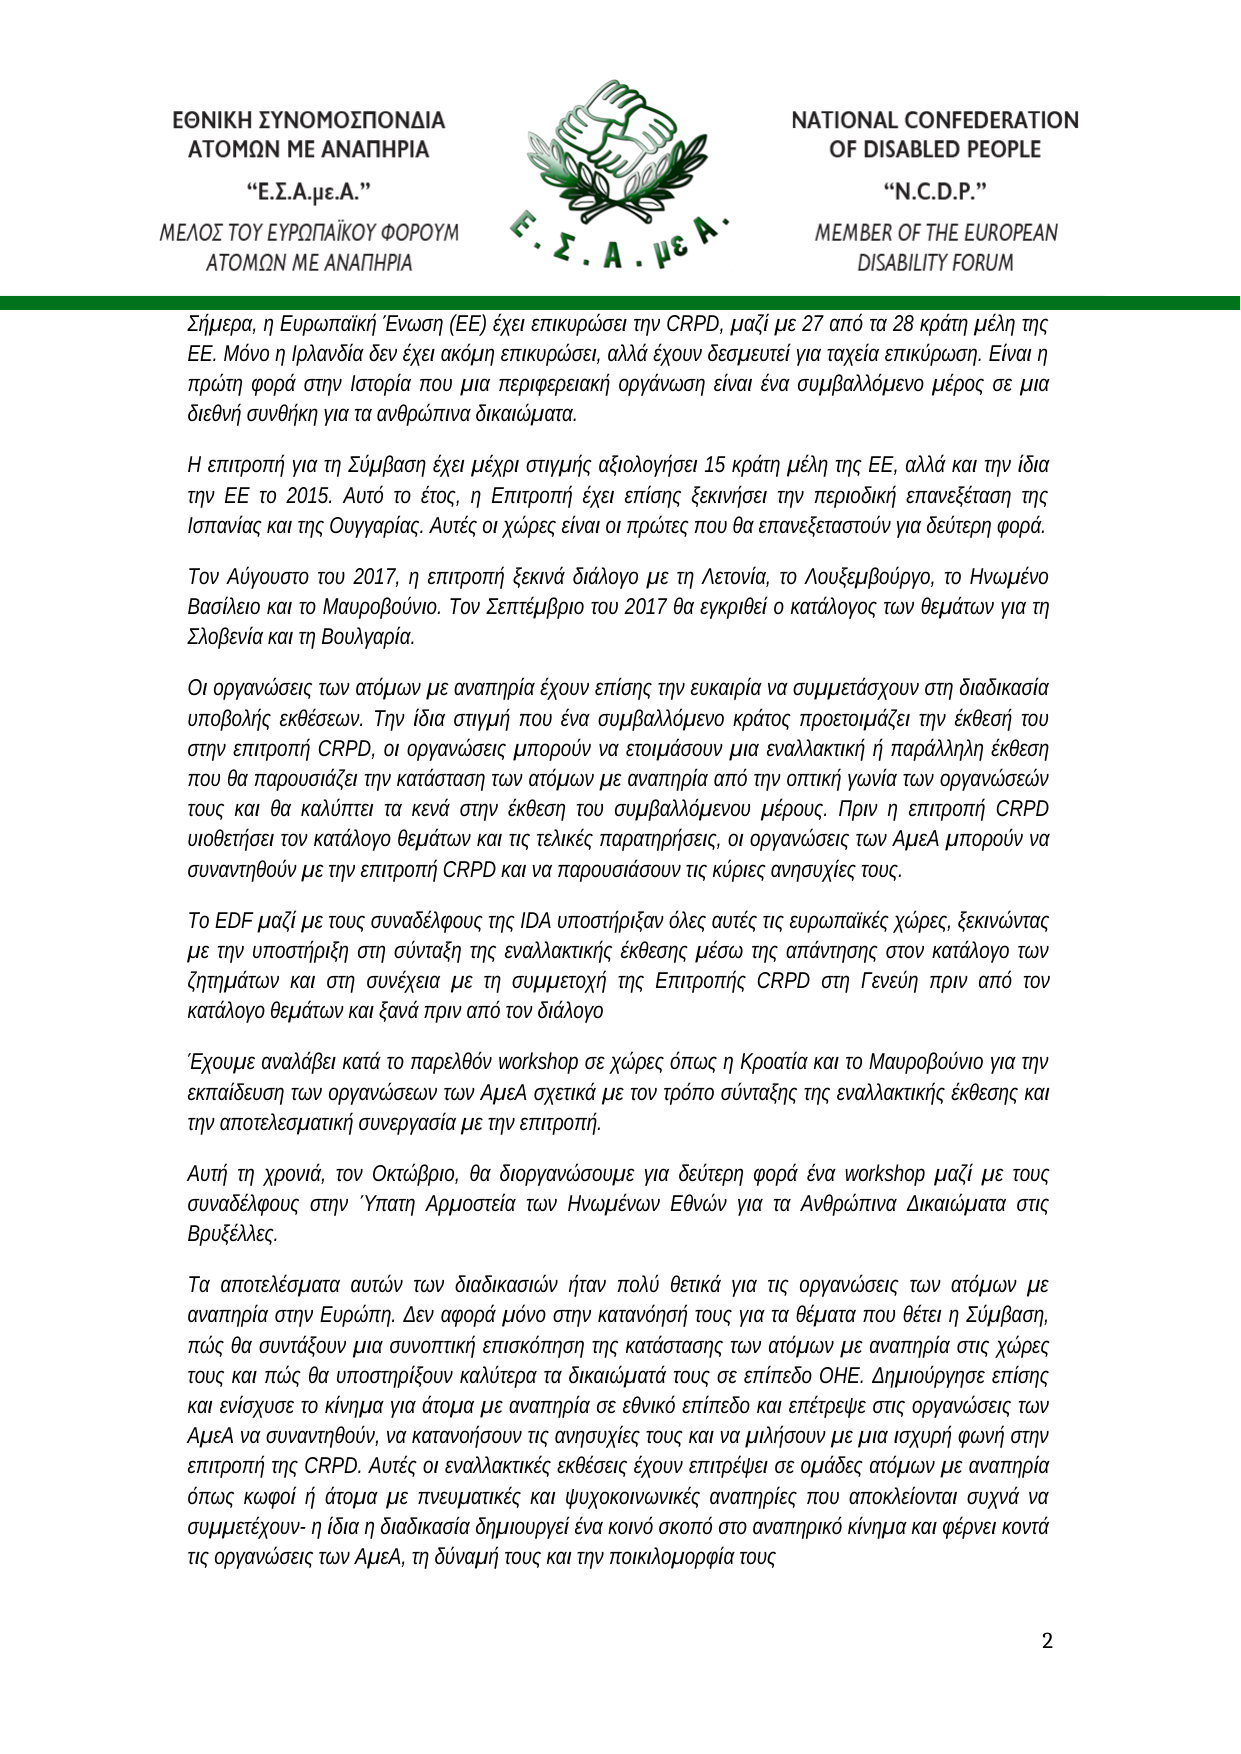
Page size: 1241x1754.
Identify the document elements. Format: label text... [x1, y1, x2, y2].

text Οι οργανώσεις των ατόμων με αναπηρία έχουν επίσης την ευκαιρία να συμμετάσχουν στη διαδικασία υποβολής εκθέσεων. Την ίδια στιγμή που ένα συμβαλλόμενο κράτος προετοιμάζει την έκθεσή του στην επιτροπή CRPD, οι οργανώσεις μπορούν να ετοιμάσουν μια εναλλακτική ή παράλληλη έκθεση που θα παρουσιάζει την κατάσταση των ατόμων με αναπηρία από την οπτική γωνία των οργανώσεών τους και θα καλύπτει τα κενά στην έκθεση του συμβαλλόμενου μέρους. Πριν η επιτροπή CRPD υιοθετήσει τον κατάλογο θεμάτων και τις τελικές παρατηρήσεις, οι οργανώσεις των ΑμεΑ μπορούν να συναντηθούν με την επιτροπή CRPD και να παρουσιάσουν τις κύριες ανησυχίες τους. [187, 674, 1053, 882]
picture [0, 73, 1241, 310]
text Έχουμε αναλάβει κατά το παρελθόν workshop σε χώρες όπως η Κροατία και το Μαυροβούνιο για την εκπαίδευση των οργανώσεων των ΑμεΑ σχετικά με τον τρόπο σύνταξης της εναλλακτικής έκθεσης και την αποτελεσματική συνεργασία με την επιτροπή. [187, 1048, 1053, 1135]
text Σήμερα, η Ευρωπαϊκή Ένωση (ΕΕ) έχει επικυρώσει την CRPD, μαζί με 27 από τα 28 κράτη μέλη της ΕΕ. Μόνο η Ιρλανδία δεν έχει ακόμη επικυρώσει, αλλά έχουν δεσμευτεί για ταχεία επικύρωση. Είναι η πρώτη φορά στην Ιστορία που μια περιφερειακή οργάνωση είναι ένα συμβαλλόμενο μέρος σε μια διεθνή συνθήκη για τα ανθρώπινα δικαιώματα. [187, 310, 1053, 427]
text Το EDF μαζί με τους συναδέλφους της IDA υποστήριξαν όλες αυτές τις ευρωπαϊκές χώρες, ξεκινώντας με την υποστήριξη στη σύνταξη της εναλλακτικής έκθεσης μέσω της απάντησης στον κατάλογο των ζητημάτων και στη συνέχεια με τη συμμετοχή της Επιτροπής CRPD στη Γενεύη πριν από τον κατάλογο θεμάτων και ξανά πριν από τον διάλογο [187, 907, 1053, 1024]
text Τα αποτελέσματα αυτών των διαδικασιών ήταν πολύ θετικά για τις οργανώσεις των ατόμων με αναπηρία στην Ευρώπη. Δεν αφορά μόνο στην κατανόησή τους για τα θέματα που θέτει η Σύμβαση, πώς θα συντάξουν μια συνοπτική επισκόπηση της κατάστασης των ατόμων με αναπηρία στις χώρες τους και πώς θα υποστηρίξουν καλύτερα τα δικαιώματά τους σε επίπεδο ΟΗΕ. Δημιούργησε επίσης και ενίσχυσε το κίνημα για άτομα με αναπηρία σε εθνικό επίπεδο και επέτρεψε στις οργανώσεις των ΑμεΑ να συναντηθούν, να κατανοήσουν τις ανησυχίες τους και να μιλήσουν με μια ισχυρή φωνή στην επιτροπή της CRPD. Αυτές οι εναλλακτικές εκθέσεις έχουν επιτρέψει σε ομάδες ατόμων με αναπηρία όπως κωφοί ή άτομα με πνευματικές και ψυχοκοινωνικές αναπηρίες που αποκλείονται συχνά να συμμετέχουν- η ίδια η διαδικασία δημιουργεί ένα κοινό σκοπό στο αναπηρικό κίνημα και φέρνει κοντά τις οργανώσεις των ΑμεΑ, τη δύναμή τους και την ποικιλομορφία τους [187, 1271, 1053, 1569]
text Τον Αύγουστο του 2017, η επιτροπή ξεκινά διάλογο με τη Λετονία, το Λουξεμβούργο, το Ηνωμένο Βασίλειο και το Μαυροβούνιο. Τον Σεπτέμβριο του 2017 θα εγκριθεί ο κατάλογος των θεμάτων για τη Σλοβενία και τη Βουλγαρία. [187, 563, 1053, 650]
text Η επιτροπή για τη Σύμβαση έχει μέχρι στιγμής αξιολογήσει 15 κράτη μέλη της ΕΕ, αλλά και την ίδια την ΕΕ το 2015. Αυτό το έτος, η Επιτροπή έχει επίσης ξεκινήσει την περιοδική επανεξέταση της Ισπανίας και της Ουγγαρίας. Αυτές οι χώρες είναι οι πρώτες που θα επανεξεταστούν για δεύτερη φορά. [187, 451, 1053, 538]
text Αυτή τη χρονιά, τον Οκτώβριο, θα διοργανώσουμε για δεύτερη φορά ένα workshop μαζί με τους συναδέλφους στην Ύπατη Αρμοστεία των Ηνωμένων Εθνών για τα Ανθρώπινα Δικαιώματα στις Βρυξέλλες. [187, 1160, 1053, 1247]
